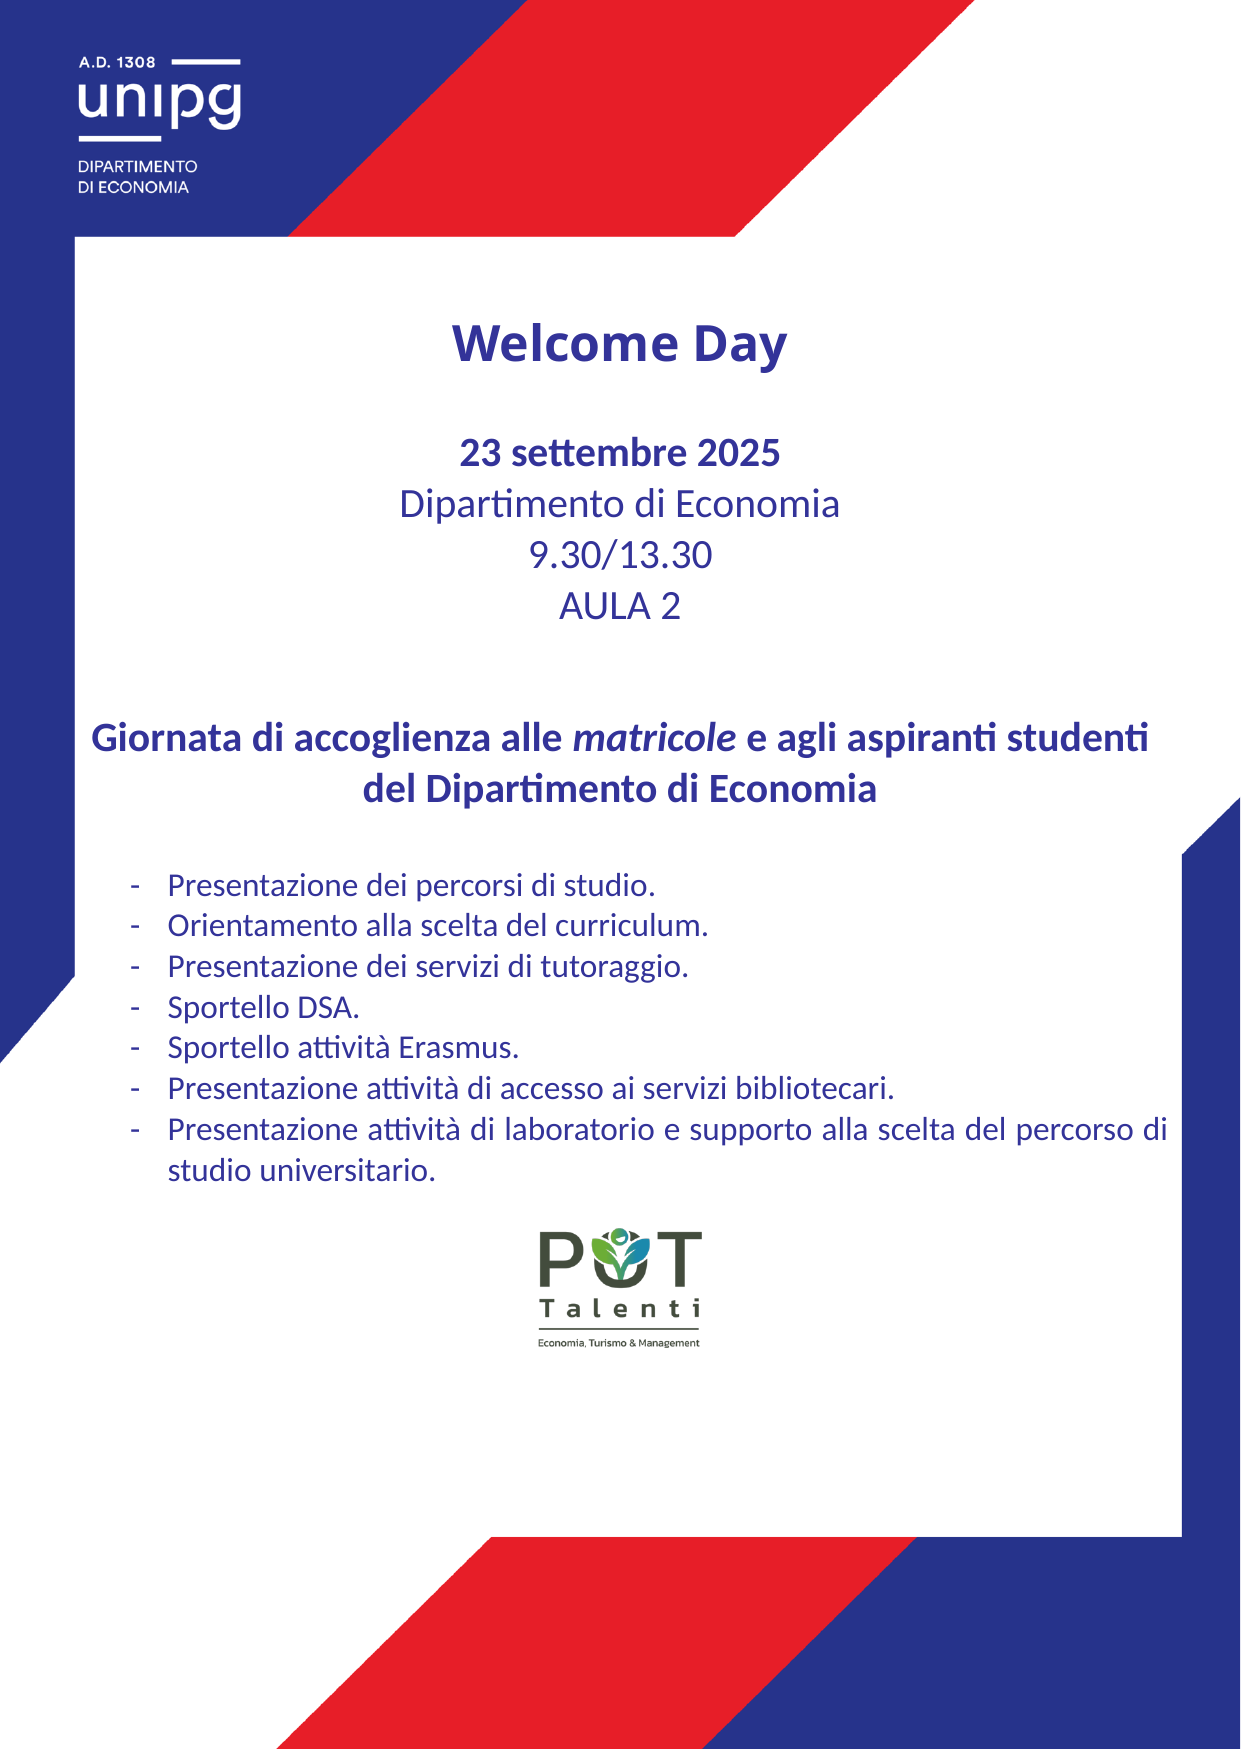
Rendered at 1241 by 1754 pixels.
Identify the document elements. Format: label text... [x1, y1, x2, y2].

list Presentazione dei percorsi di studio. [130, 864, 1169, 904]
list Orientamento alla scelta del curriculum. [130, 904, 1169, 945]
list Sportello attività Erasmus. [130, 1027, 1169, 1067]
picture [0, 0, 1241, 1749]
text Giornata di accoglienza alle matricole e agli aspiranti studenti del Dipartimento di Economia [71, 711, 1169, 813]
text Welcome Day [71, 307, 1169, 376]
text AULA 2 [71, 579, 1169, 630]
list Presentazione dei servizi di tutoraggio. [130, 945, 1169, 986]
text 23 settembre 2025 [71, 426, 1169, 477]
list Presentazione attività di accesso ai servizi bibliotecari. [130, 1067, 1169, 1108]
text 9.30/13.30 [71, 528, 1169, 579]
list Presentazione attività di laboratorio e supporto alla scelta del percorso di studio universitario. [130, 1108, 1169, 1189]
text Dipartimento di Economia [71, 477, 1169, 528]
list Sportello DSA. [130, 986, 1169, 1027]
